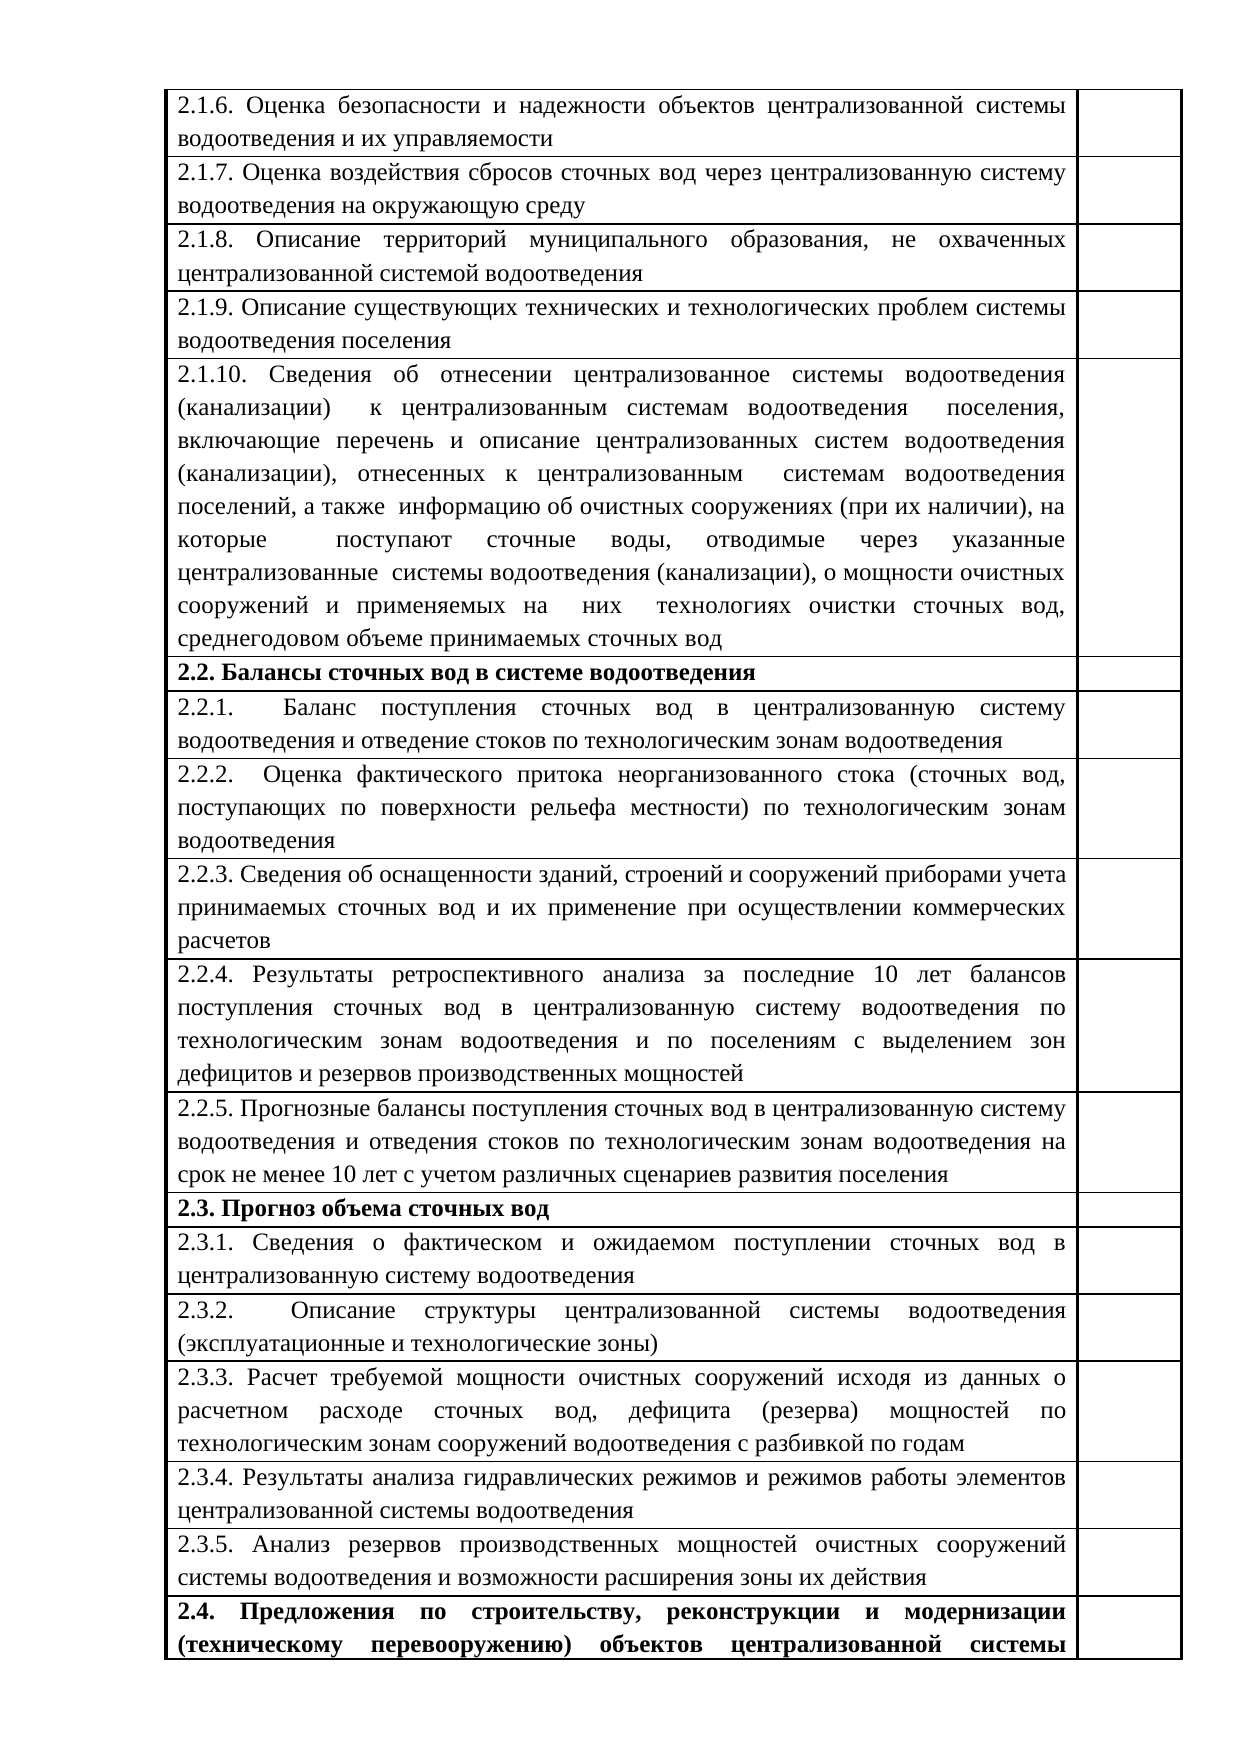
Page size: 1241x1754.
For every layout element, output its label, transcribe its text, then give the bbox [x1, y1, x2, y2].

table_cell [1079, 692, 1180, 757]
table_cell 2.2. Балансы сточных вод в системе водоотведения [168, 657, 1076, 690]
table_cell [1079, 292, 1180, 357]
table_cell 2.1.7. Оценка воздействия сбросов сточных вод через централизованную систему водоотведения на окружающую среду [168, 157, 1076, 223]
table_cell [1079, 759, 1180, 858]
table_cell 2.2.5. Прогнозные балансы поступления сточных вод в централизованную систему водоотведения и отведения стоков по технологическим зонам водоотведения на срок не менее 10 лет с учетом различных сценариев развития поселения [168, 1093, 1076, 1191]
table_cell [1079, 1529, 1180, 1595]
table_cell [168, 1597, 1076, 1658]
table_cell 2.3.4. Результаты анализа гидравлических режимов и режимов работы элементов централизованной системы водоотведения [168, 1462, 1076, 1528]
table_cell 2.3.2. Описание структуры централизованной системы водоотведения (эксплуатационные и технологические зоны) [168, 1295, 1076, 1360]
table_cell 2.2.3. Сведения об оснащенности зданий, строений и сооружений приборами учета принимаемых сточных вод и их применение при осуществлении коммерческих расчетов [168, 859, 1076, 958]
table_cell [1079, 1462, 1180, 1528]
table_cell 2.3. Прогноз объема сточных вод [168, 1193, 1076, 1226]
table_cell 2.3.1. Сведения о фактическом и ожидаемом поступлении сточных вод в централизованную систему водоотведения [168, 1228, 1076, 1293]
table_cell 2.1.9. Описание существующих технических и технологических проблем системы водоотведения поселения [168, 292, 1076, 357]
table_cell [1079, 1228, 1180, 1293]
table_cell [1079, 859, 1180, 958]
table_cell [1079, 1597, 1180, 1658]
table_cell [1079, 90, 1180, 156]
table_cell 2.2.4. Результаты ретроспективного анализа за последние 10 лет балансов поступления сточных вод в централизованную систему водоотведения по технологическим зонам водоотведения и по поселениям с выделением зон дефицитов и резервов производственных мощностей [168, 960, 1076, 1091]
table_cell 2.2.2. Оценка фактического притока неорганизованного стока (сточных вод, поступающих по поверхности рельефа местности) по технологическим зонам водоотведения [168, 759, 1076, 858]
table_cell 2.1.10. Сведения об отнесении централизованное системы водоотведения (канализации) к централизованным системам водоотведения поселения, включающие перечень и описание централизованных систем водоотведения (канализации), отнесенных к централизованным системам водоотведения поселений, а также информацию об очистных сооружениях (при их наличии), на которые поступают сточные воды, отводимые через указанные централизованные системы водоотведения (канализации), о мощности очистных сооружений и применяемых на них технологиях очистки сточных вод, среднегодовом объеме принимаемых сточных вод [168, 359, 1076, 656]
table_cell 2.2.1. Баланс поступления сточных вод в централизованную систему водоотведения и отведение стоков по технологическим зонам водоотведения [168, 692, 1076, 757]
table_cell 2.3.5. Анализ резервов производственных мощностей очистных сооружений системы водоотведения и возможности расширения зоны их действия [168, 1529, 1076, 1595]
table_cell [1079, 225, 1180, 290]
table_cell 2.3.3. Расчет требуемой мощности очистных сооружений исходя из данных о расчетном расходе сточных вод, дефицита (резерва) мощностей по технологическим зонам сооружений водоотведения с разбивкой по годам [168, 1362, 1076, 1461]
table_cell [1079, 657, 1180, 690]
table_cell 2.1.6. Оценка безопасности и надежности объектов централизованной системы водоотведения и их управляемости [168, 90, 1076, 156]
table_cell [1079, 1093, 1180, 1191]
table_cell [1079, 1193, 1180, 1226]
table_cell [1079, 157, 1180, 223]
table_cell [1079, 1295, 1180, 1360]
table_cell [1079, 1362, 1180, 1461]
table_cell [1079, 359, 1180, 656]
table_cell 2.1.8. Описание территорий муниципального образования, не охваченных централизованной системой водоотведения [168, 225, 1076, 290]
table_cell [1079, 960, 1180, 1091]
